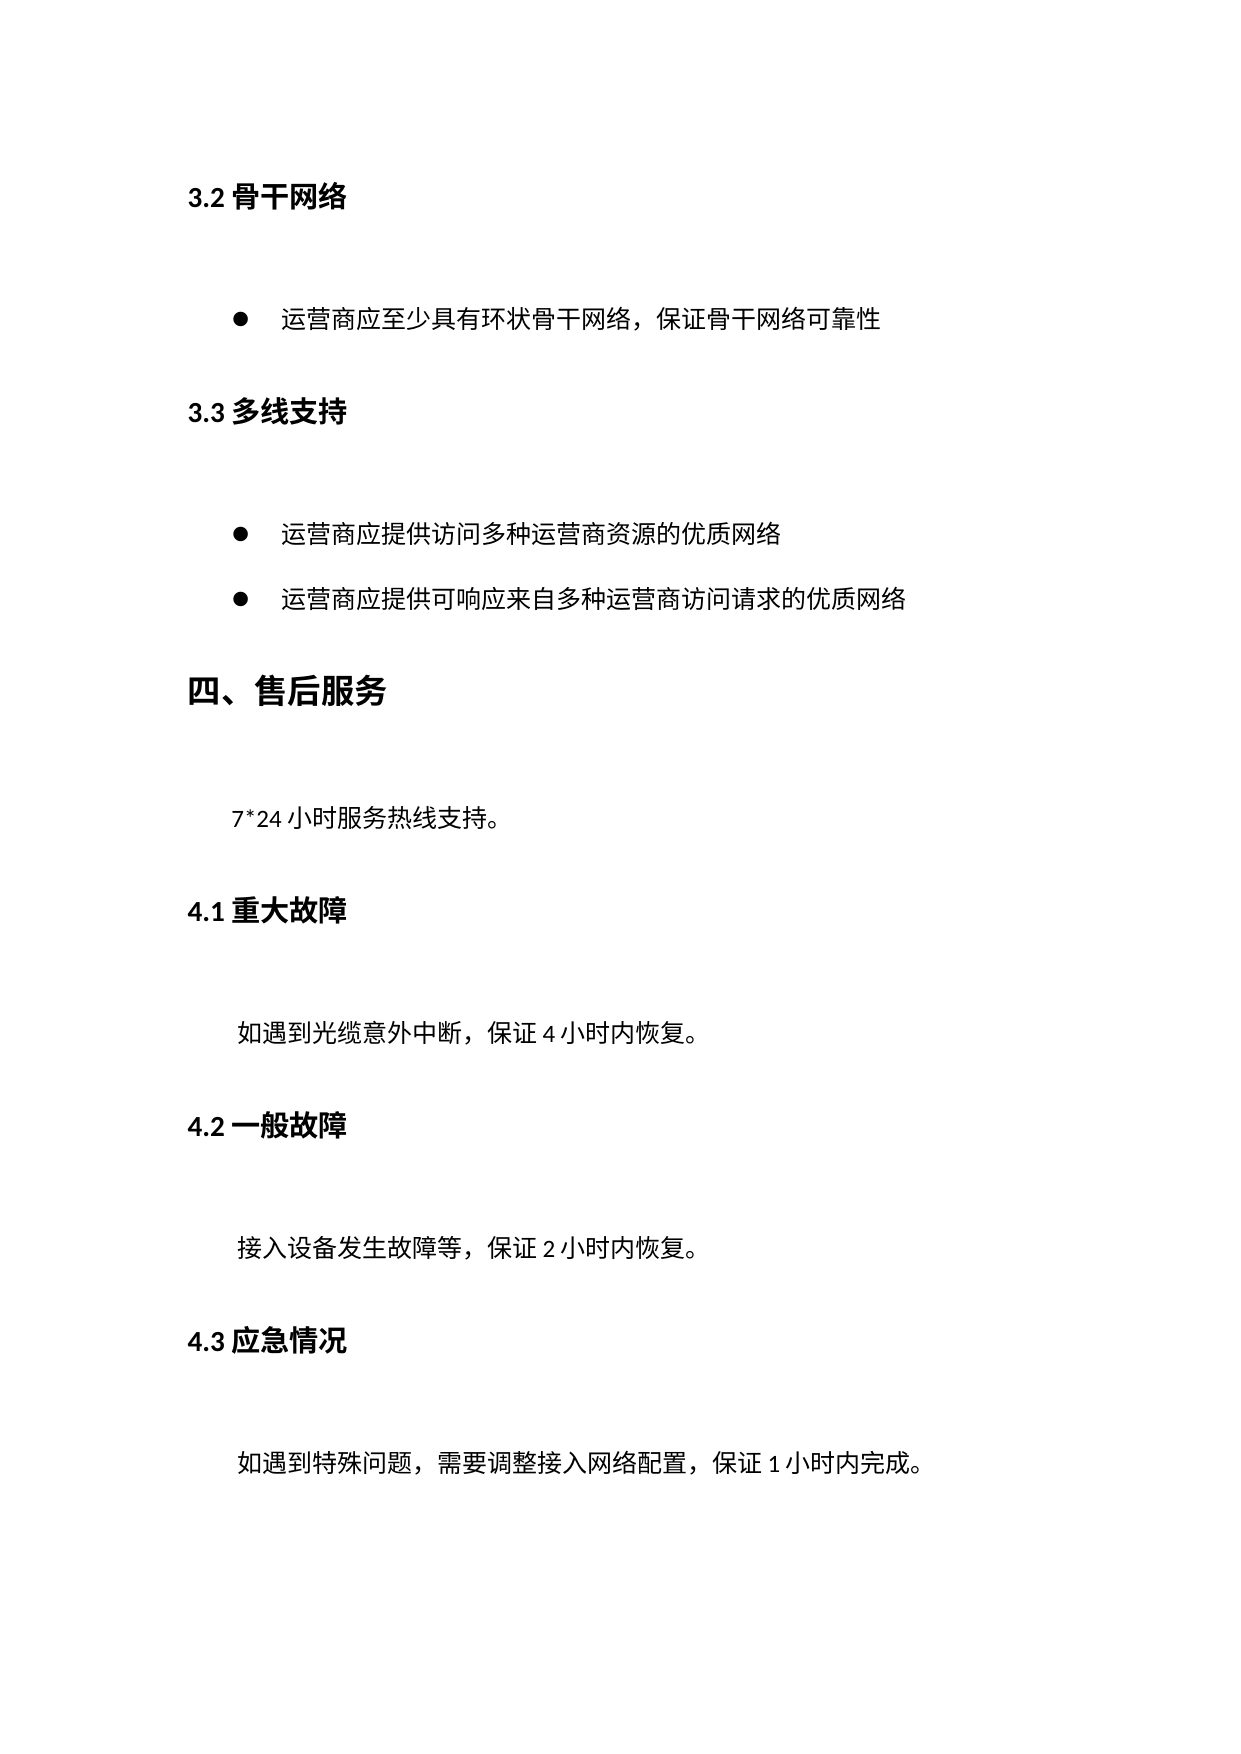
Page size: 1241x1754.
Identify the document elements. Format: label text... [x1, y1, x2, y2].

subtitle 3.3多线支持 [187, 377, 1053, 442]
subtitle 4.3应急情况 [187, 1306, 1053, 1371]
subtitle 3.2骨干网络 [187, 162, 1053, 227]
list 运营商应至少具有环状骨干网络，保证骨干网络可靠性 [231, 285, 1053, 350]
list 如遇到特殊问题，需要调整接入网络配置，保证1小时内完成。 [237, 1429, 1053, 1494]
list 运营商应提供可响应来自多种运营商访问请求的优质网络 [231, 565, 1053, 630]
subtitle 四、售后服务 [187, 657, 1053, 722]
subtitle 4.1重大故障 [187, 876, 1053, 941]
text 7*24小时服务热线支持。 [187, 784, 1053, 849]
list 接入设备发生故障等，保证2小时内恢复。 [237, 1214, 1053, 1279]
list 如遇到光缆意外中断，保证4小时内恢复。 [237, 999, 1053, 1064]
subtitle 4.2一般故障 [187, 1091, 1053, 1156]
list 运营商应提供访问多种运营商资源的优质网络 [231, 500, 1053, 565]
